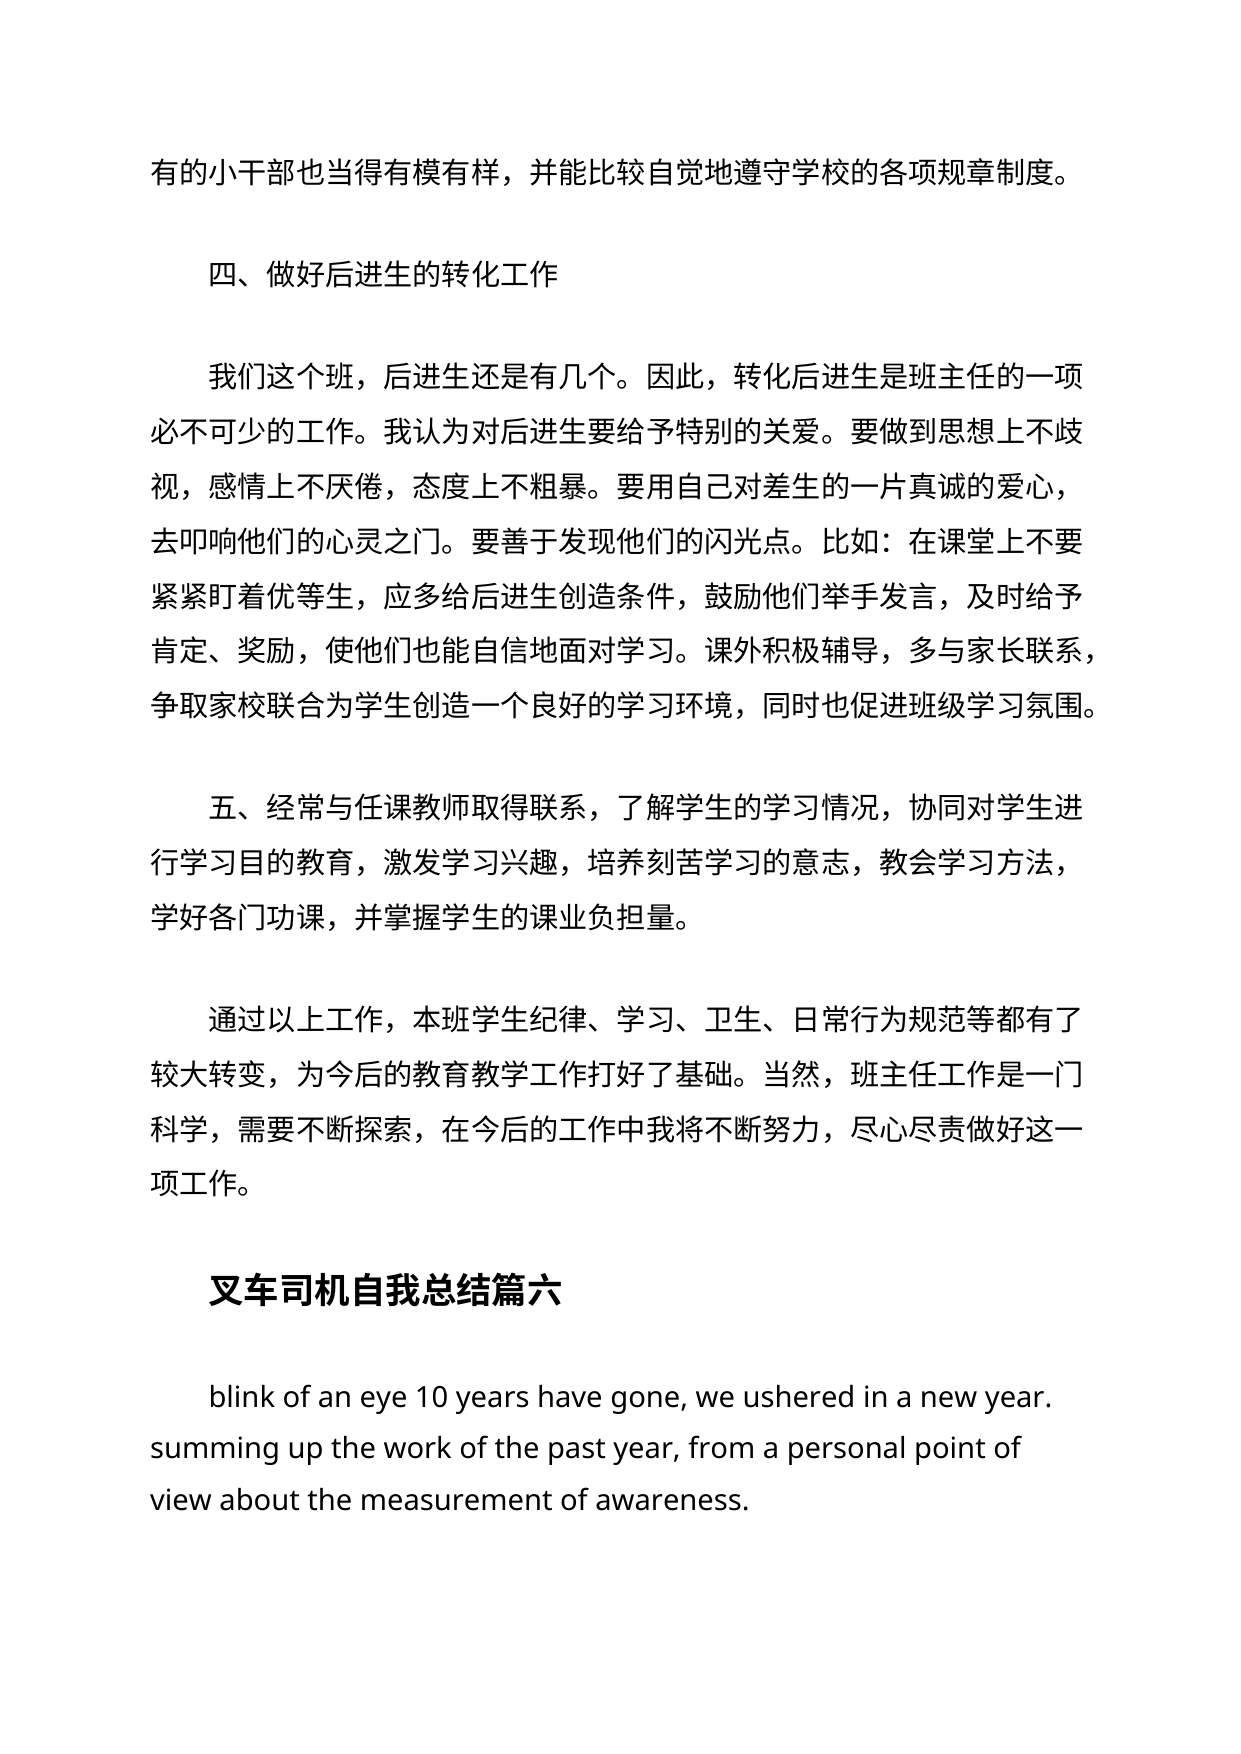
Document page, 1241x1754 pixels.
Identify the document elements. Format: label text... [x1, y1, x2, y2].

text 我们这个班，后进生还是有几个。因此，转化后进生是班主任的一项必不可少的工作。我认为对后进生要给予特别的关爱。要做到思想上不歧视，感情上不厌倦，态度上不粗暴。要用自己对差生的一片真诚的爱心，去叩响他们的心灵之门。要善于发现他们的闪光点。比如：在课堂上不要紧紧盯着优等生，应多给后进生创造条件，鼓励他们举手发言，及时给予肯定、奖励，使他们也能自信地面对学习。课外积极辅导，多与家长联系，争取家校联合为学生创造一个良好的学习环境，同时也促进班级学习氛围。 [150, 353, 1090, 725]
text 五、经常与任课教师取得联系，了解学生的学习情况，协同对学生进行学习目的教育，激发学习兴趣，培养刻苦学习的意志，教会学习方法，学好各门功课，并掌握学生的课业负担量。 [150, 785, 1090, 937]
text 四、做好后进生的转化工作 [150, 252, 1090, 294]
text blink of an eye 10 years have gone, we ushered in a new year. summing up the work of the past year, from a personal point of view about the measurement of awareness. [150, 1376, 1090, 1519]
text 通过以上工作，本班学生纪律、学习、卫生、日常行为规范等都有了较大转变，为今后的教育教学工作打好了基础。当然，班主任工作是一门科学，需要不断探索，在今后的工作中我将不断努力，尽心尽责做好这一项工作。 [150, 996, 1090, 1203]
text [150, 150, 1090, 192]
text 叉车司机自我总结篇六 [150, 1263, 1090, 1314]
